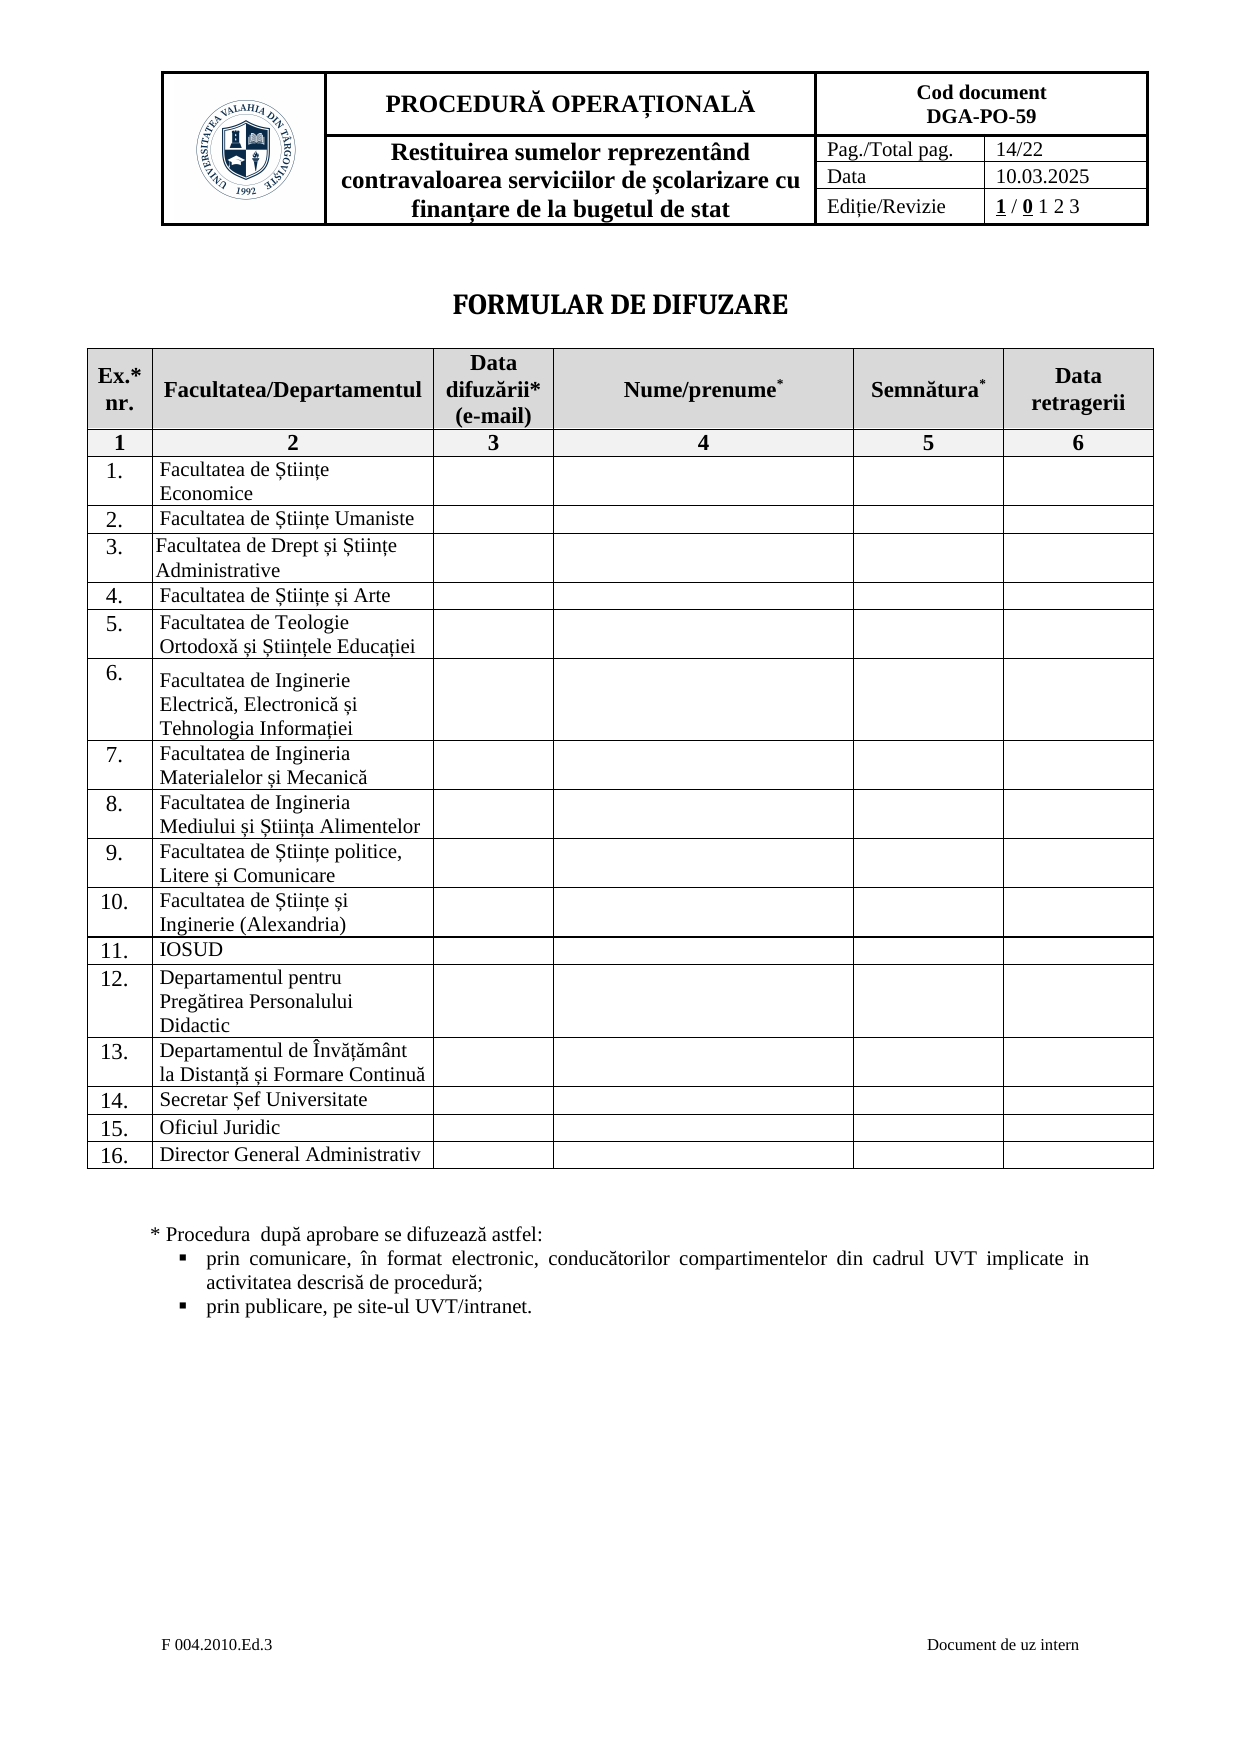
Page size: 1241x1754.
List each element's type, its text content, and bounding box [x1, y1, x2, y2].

table_cell [854, 659, 1003, 740]
table_cell 6 [1004, 430, 1153, 456]
table_cell [1004, 583, 1153, 609]
table_cell Facultatea de Științe și Inginerie (Alexandria) [153, 888, 433, 936]
table_cell [1004, 610, 1153, 658]
table_cell [854, 506, 1003, 532]
table_cell [854, 1087, 1003, 1113]
table_cell [854, 741, 1003, 789]
table_cell [88, 839, 152, 887]
table_cell [554, 534, 853, 582]
table_cell [1004, 790, 1153, 838]
table_cell Facultatea de Teologie Ortodoxă și Științele Educației [153, 610, 433, 658]
table_cell 3 [434, 430, 553, 456]
table_cell [1004, 839, 1153, 887]
table_cell [434, 839, 553, 887]
table_cell [88, 1087, 152, 1113]
table_cell Facultatea de Științe Economice [153, 457, 433, 505]
table_cell [434, 790, 553, 838]
table_cell IOSUD [153, 938, 433, 964]
table_cell [1004, 1087, 1153, 1113]
table_cell [1004, 506, 1153, 532]
table_cell Departamentul de Învățământ la Distanță și Formare Continuă [153, 1038, 433, 1086]
table_cell [854, 1142, 1003, 1168]
table_cell [88, 965, 152, 1037]
table_cell [434, 457, 553, 505]
table_cell [88, 1142, 152, 1168]
table_cell [88, 1115, 152, 1141]
table_cell [88, 938, 152, 964]
table_header Data difuzării* (e-mail) [434, 349, 553, 428]
table_cell [554, 965, 853, 1037]
table_cell [88, 457, 152, 505]
table_cell [554, 888, 853, 936]
table_cell [854, 839, 1003, 887]
table_cell [854, 1038, 1003, 1086]
table_cell Facultatea de Drept și Științe Administrative [153, 534, 433, 582]
text * Procedura după aprobare se difuzează astfel: [150, 1222, 1090, 1246]
table_cell [854, 534, 1003, 582]
list prin publicare, pe site-ul UVT/intranet. [187, 1294, 1090, 1318]
table_cell Facultatea de Științe politice, Litere și Comunicare [153, 839, 433, 887]
table_header Data retragerii [1004, 349, 1153, 428]
table_cell [434, 1087, 553, 1113]
table_cell [434, 1115, 553, 1141]
table_cell [1004, 888, 1153, 936]
table_header Semnătura* [854, 349, 1003, 428]
table_cell [88, 659, 152, 740]
table_cell Departamentul pentru Pregătirea Personalului Didactic [153, 965, 433, 1037]
table_cell [854, 790, 1003, 838]
table_cell [554, 790, 853, 838]
table_cell [1004, 1115, 1153, 1141]
table_cell [88, 534, 152, 582]
table_cell [554, 610, 853, 658]
table_cell Director General Administrativ [153, 1142, 433, 1168]
table_cell [434, 583, 553, 609]
table_cell [1004, 938, 1153, 964]
table_cell [434, 1038, 553, 1086]
table_cell Oficiul Juridic [153, 1115, 433, 1141]
table_cell 4 [554, 430, 853, 456]
table_cell Facultatea de Ingineria Materialelor și Mecanică [153, 741, 433, 789]
table_cell [554, 938, 853, 964]
table_cell [554, 839, 853, 887]
table_cell Facultatea de Științe Umaniste [153, 506, 433, 532]
table_cell [434, 1142, 553, 1168]
table_cell [554, 741, 853, 789]
table_cell [434, 659, 553, 740]
table_cell [434, 888, 553, 936]
table_cell [554, 659, 853, 740]
table_cell 2 [153, 430, 433, 456]
table_cell [88, 741, 152, 789]
table_cell [88, 1038, 152, 1086]
table_cell [88, 888, 152, 936]
table_cell 1 [88, 430, 152, 456]
table_cell [1004, 534, 1153, 582]
table_cell [1004, 1038, 1153, 1086]
table_cell [1004, 457, 1153, 505]
table_cell [554, 583, 853, 609]
table_cell [854, 938, 1003, 964]
table_cell [88, 610, 152, 658]
table_cell [854, 610, 1003, 658]
table_cell Secretar Șef Universitate [153, 1087, 433, 1113]
table_cell [1004, 1142, 1153, 1168]
table_cell [434, 938, 553, 964]
table_cell [854, 965, 1003, 1037]
table_cell Facultatea de Ingineria Mediului și Știința Alimentelor [153, 790, 433, 838]
list prin comunicare, în format electronic, conducătorilor compartimentelor din cadrul UVT implicate in activitatea descrisă de procedură; [187, 1246, 1090, 1294]
table_cell 5 [854, 430, 1003, 456]
table_cell Facultatea de Inginerie Electrică, Electronică și Tehnologia Informației [153, 659, 433, 740]
table_cell [854, 583, 1003, 609]
table_cell [1004, 741, 1153, 789]
table_cell [434, 506, 553, 532]
table_header Ex.* nr. [88, 349, 152, 428]
table_cell [554, 1115, 853, 1141]
table_cell [854, 1115, 1003, 1141]
table_header Facultatea/Departamentul [153, 349, 433, 428]
table_cell [434, 534, 553, 582]
table_cell Facultatea de Științe și Arte [153, 583, 433, 609]
table_cell [434, 965, 553, 1037]
table_cell [88, 790, 152, 838]
table_cell [854, 888, 1003, 936]
table_cell [854, 457, 1003, 505]
table_cell [88, 583, 152, 609]
subtitle FORMULAR DE DIFUZARE [150, 288, 1090, 322]
table_cell [554, 457, 853, 505]
table_cell [434, 610, 553, 658]
table_cell [554, 506, 853, 532]
table_cell [88, 506, 152, 532]
table_cell [1004, 659, 1153, 740]
table_header Nume/prenume* [554, 349, 853, 428]
table_cell [554, 1038, 853, 1086]
table_cell [434, 741, 553, 789]
table_cell [1004, 965, 1153, 1037]
table_cell [554, 1142, 853, 1168]
table_cell [554, 1087, 853, 1113]
